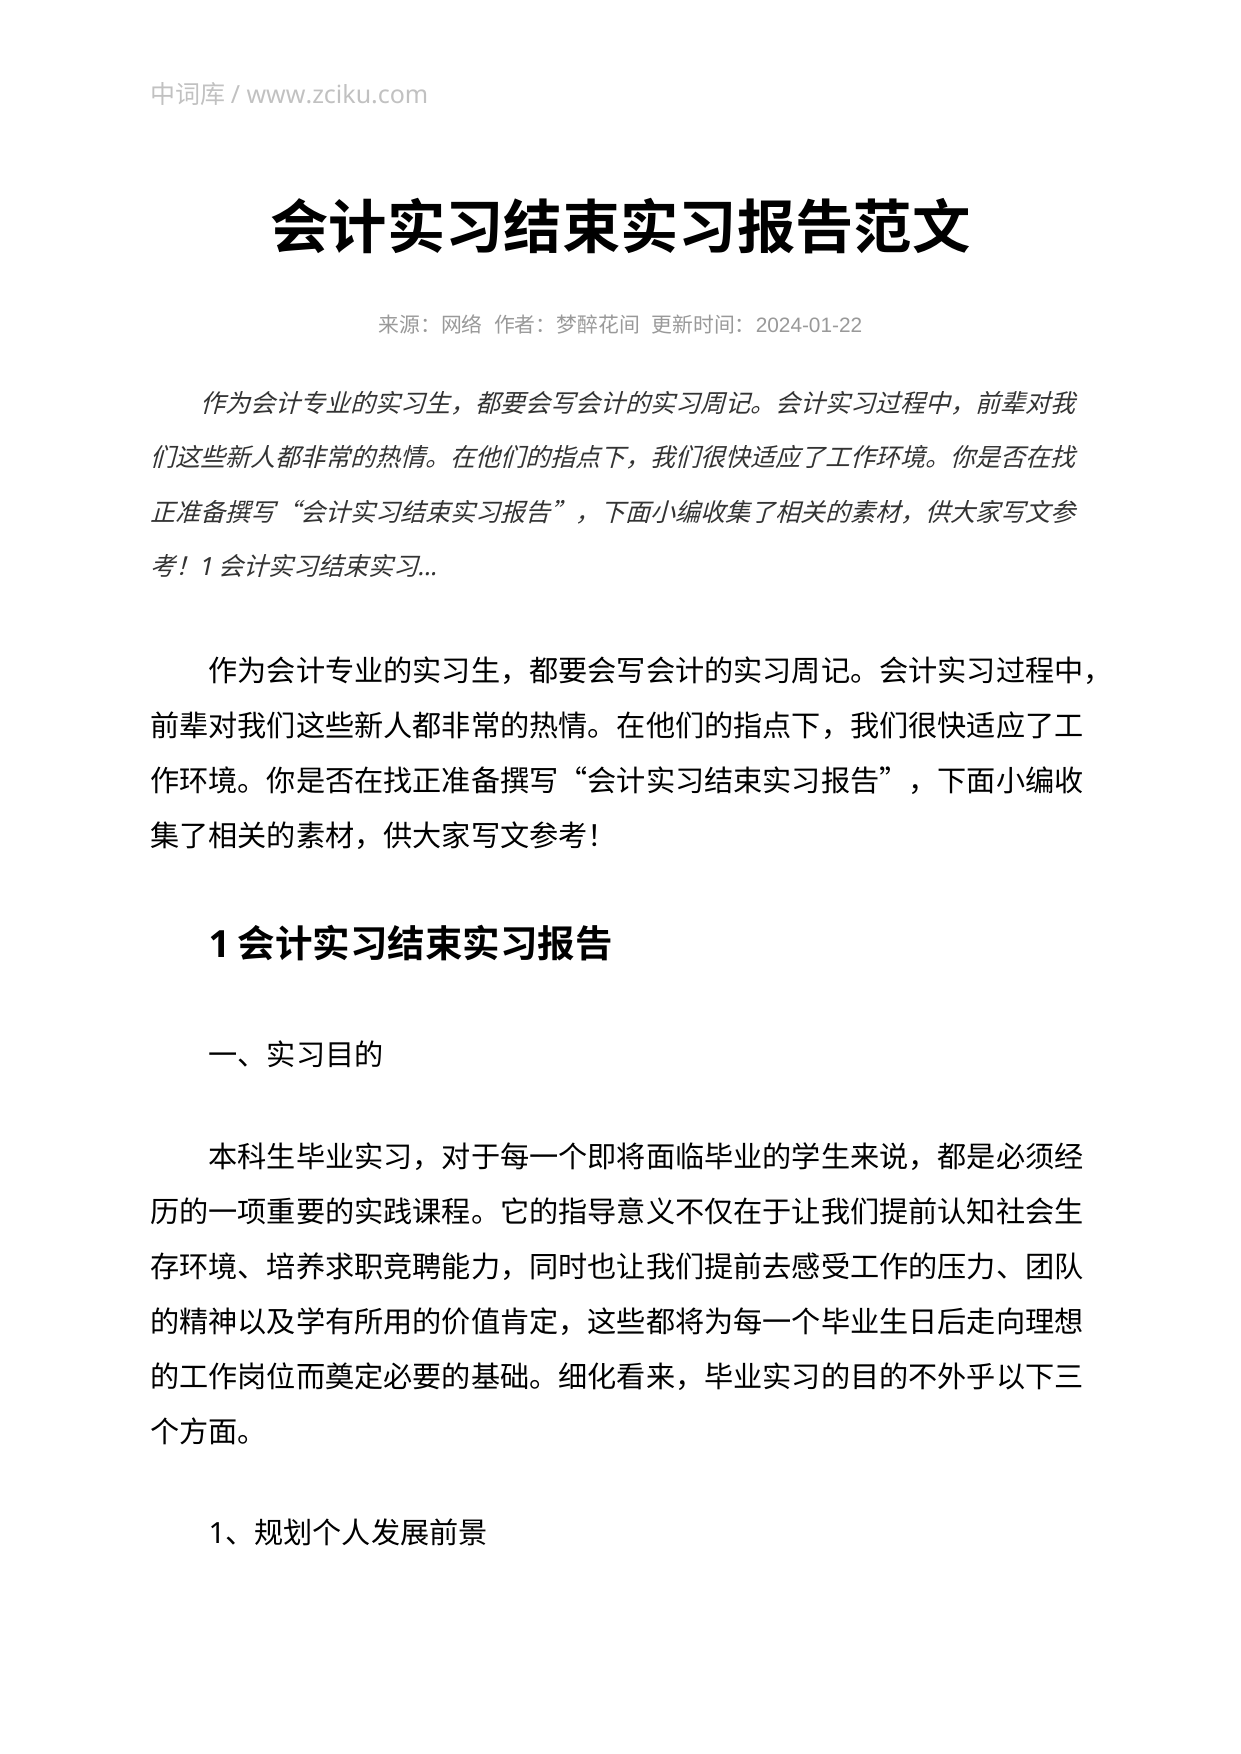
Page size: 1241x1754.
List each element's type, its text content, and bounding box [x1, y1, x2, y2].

text 作为会计专业的实习生，都要会写会计的实习周记。会计实习过程中，前辈对我们这些新人都非常的热情。在他们的指点下，我们很快适应了工作环境。你是否在找正准备撰写“会计实习结束实习报告”，下面小编收集了相关的素材，供大家写文参考！1会计实习结束实习... [150, 383, 1090, 583]
text 来源：网络 作者：梦醉花间 更新时间：2024-01-22 [150, 313, 1090, 337]
text 作为会计专业的实习生，都要会写会计的实习周记。会计实习过程中，前辈对我们这些新人都非常的热情。在他们的指点下，我们很快适应了工作环境。你是否在找正准备撰写“会计实习结束实习报告”，下面小编收集了相关的素材，供大家写文参考！ [150, 648, 1090, 855]
text 1会计实习结束实习报告 [150, 914, 1090, 969]
subtitle 会计实习结束实习报告范文 [150, 181, 1090, 266]
text 一、实习目的 [150, 1032, 1090, 1074]
text 1、规划个人发展前景 [150, 1510, 1090, 1552]
text 本科生毕业实习，对于每一个即将面临毕业的学生来说，都是必须经历的一项重要的实践课程。它的指导意义不仅在于让我们提前认知社会生存环境、培养求职竞聘能力，同时也让我们提前去感受工作的压力、团队的精神以及学有所用的价值肯定，这些都将为每一个毕业生日后走向理想的工作岗位而奠定必要的基础。细化看来，毕业实习的目的不外乎以下三个方面。 [150, 1134, 1090, 1450]
